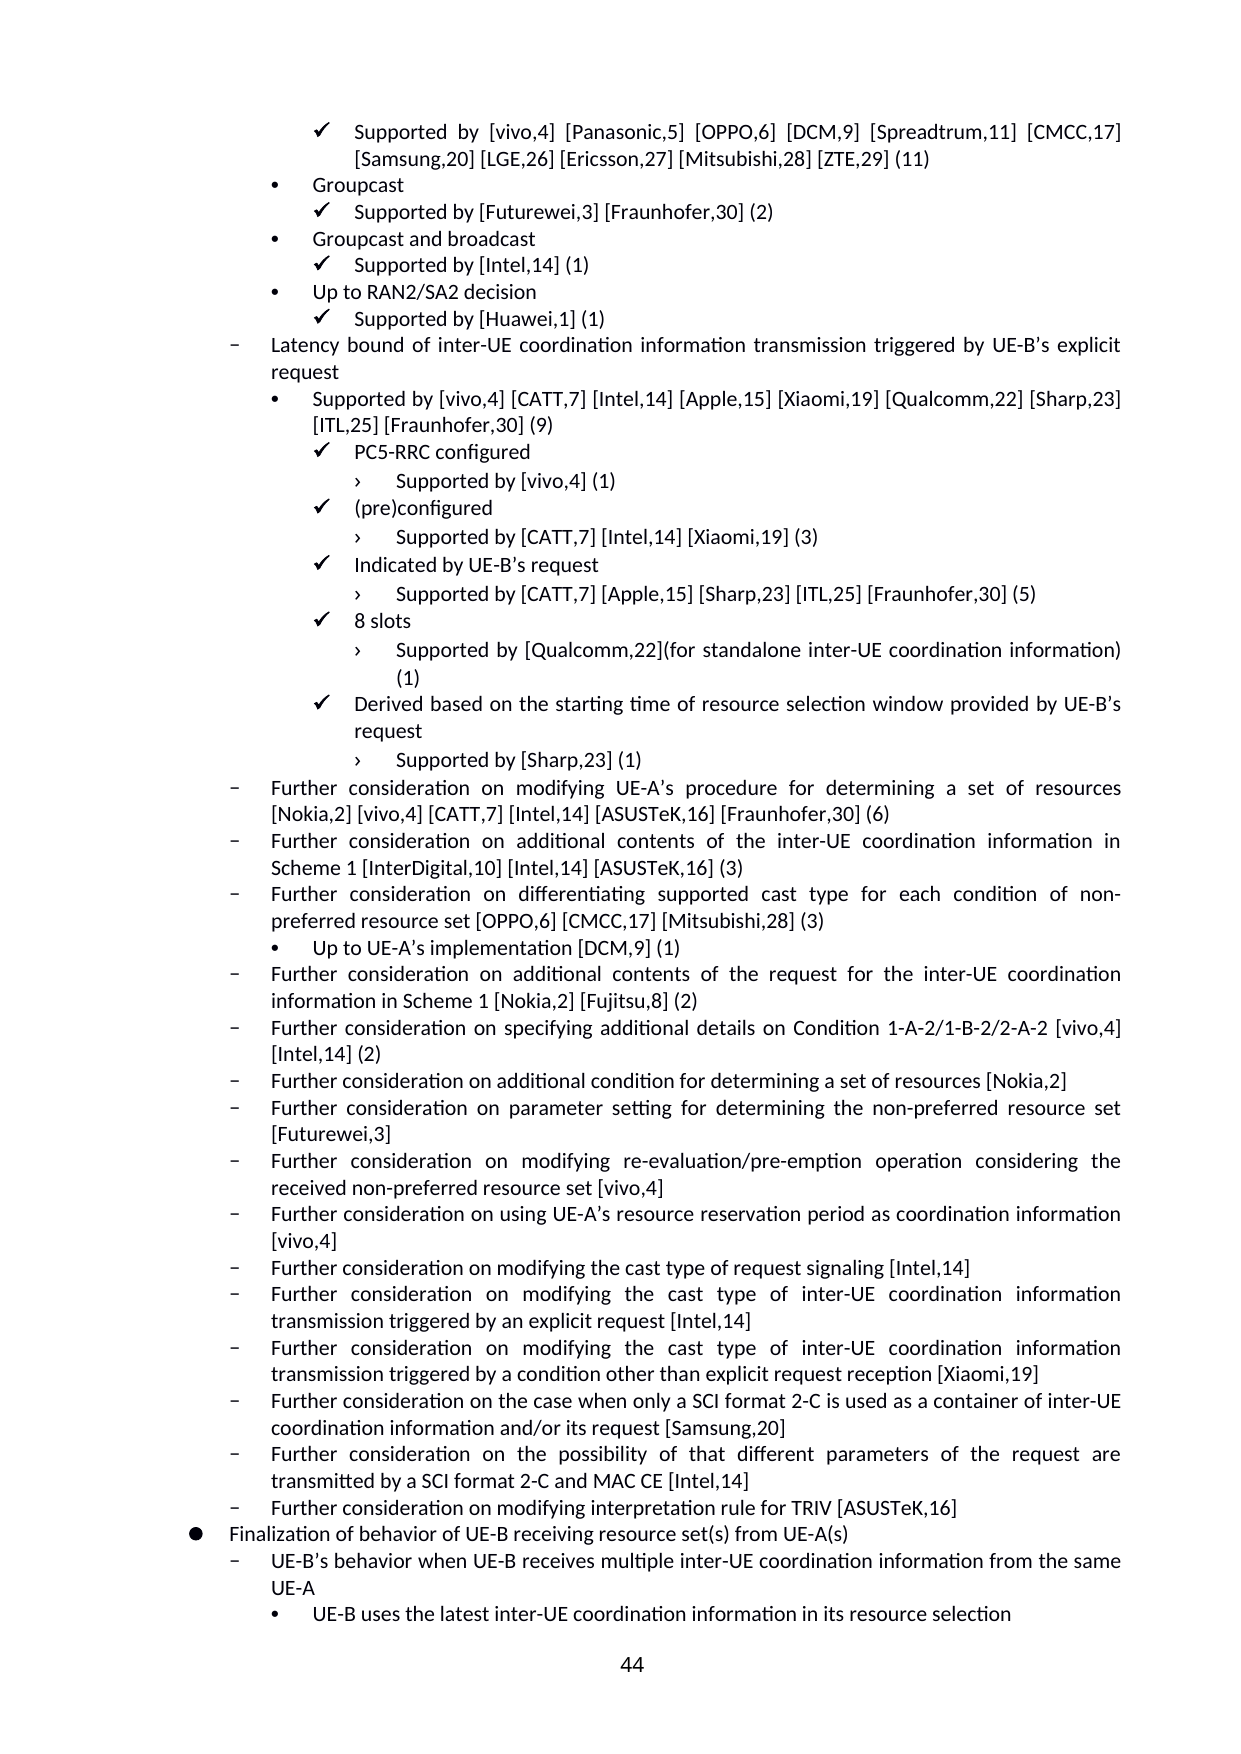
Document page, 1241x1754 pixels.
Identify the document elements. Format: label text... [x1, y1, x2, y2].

list Further consideration on differentiating supported cast type for each condition of non-preferred resource set [OPPO,6] [CMCC,17] [Mitsubishi,28] (3) [229, 880, 1122, 934]
list 8 slots [312, 607, 1122, 634]
list Up to RAN2/SA2 decision [271, 278, 1122, 305]
list Supported by [Huawei,1] (1) [312, 305, 1122, 331]
list Further consideration on using UE-A’s resource reservation period as coordination information [vivo,4] [229, 1200, 1122, 1254]
list Further consideration on the possibility of that different parameters of the request are transmitted by a SCI format 2-C and MAC CE [Intel,14] [229, 1440, 1122, 1494]
list Supported by [Futurewei,3] [Fraunhofer,30] (2) [312, 198, 1122, 225]
list Further consideration on specifying additional details on Condition 1-A-2/1-B-2/2-A-2 [vivo,4] [Intel,14] (2) [229, 1014, 1122, 1067]
list Further consideration on modifying the cast type of inter-UE coordination information transmission triggered by an explicit request [Intel,14] [229, 1280, 1122, 1334]
list Further consideration on additional contents of the inter-UE coordination information in Scheme 1 [InterDigital,10] [Intel,14] [ASUSTeK,16] (3) [229, 827, 1122, 880]
list Further consideration on modifying the cast type of inter-UE coordination information transmission triggered by a condition other than explicit request reception [Xiaomi,19] [229, 1334, 1122, 1387]
list Supported by [vivo,4] [CATT,7] [Intel,14] [Apple,15] [Xiaomi,19] [Qualcomm,22] [Sharp,23] [ITL,25] [Fraunhofer,30] (9) [271, 385, 1122, 438]
list Finalization of behavior of UE-B receiving resource set(s) from UE-A(s) [187, 1520, 1122, 1547]
list Further consideration on modifying the cast type of request signaling [Intel,14] [229, 1254, 1122, 1280]
list Further consideration on the case when only a SCI format 2-C is used as a container of inter-UE coordination information and/or its request [Samsung,20] [229, 1387, 1122, 1440]
list Groupcast and broadcast [271, 225, 1122, 251]
list Further consideration on parameter setting for determining the non-preferred resource set [Futurewei,3] [229, 1094, 1122, 1147]
list Supported by [CATT,7] [Intel,14] [Xiaomi,19] (3) [354, 521, 1122, 551]
list Latency bound of inter-UE coordination information transmission triggered by UE-B’s explicit request [229, 331, 1122, 385]
list Supported by [CATT,7] [Apple,15] [Sharp,23] [ITL,25] [Fraunhofer,30] (5) [354, 578, 1122, 607]
list Groupcast [271, 171, 1122, 198]
list Indicated by UE-B’s request [312, 551, 1122, 578]
list Further consideration on additional condition for determining a set of resources [Nokia,2] [229, 1067, 1122, 1094]
list UE-B’s behavior when UE-B receives multiple inter-UE coordination information from the same UE-A [229, 1547, 1122, 1600]
list UE-B uses the latest inter-UE coordination information in its resource selection [271, 1600, 1122, 1627]
list Supported by [Sharp,23] (1) [354, 744, 1122, 774]
list Supported by [Intel,14] (1) [312, 251, 1122, 278]
list Derived based on the starting time of resource selection window provided by UE-B’s request [312, 691, 1122, 744]
list Supported by [vivo,4] [Panasonic,5] [OPPO,6] [DCM,9] [Spreadtrum,11] [CMCC,17] [Samsung,20] [LGE,26] [Ericsson,27] [Mitsubishi,28] [ZTE,29] (11) [312, 118, 1122, 171]
list Further consideration on modifying re-evaluation/pre-emption operation considering the received non-preferred resource set [vivo,4] [229, 1147, 1122, 1200]
list Further consideration on modifying UE-A’s procedure for determining a set of resources [Nokia,2] [vivo,4] [CATT,7] [Intel,14] [ASUSTeK,16] [Fraunhofer,30] (6) [229, 774, 1122, 827]
list Supported by [vivo,4] (1) [354, 465, 1122, 494]
list Further consideration on additional contents of the request for the inter-UE coordination information in Scheme 1 [Nokia,2] [Fujitsu,8] (2) [229, 960, 1122, 1014]
list (pre)configured [312, 494, 1122, 521]
list PC5-RRC configured [312, 438, 1122, 465]
list Up to UE-A’s implementation [DCM,9] (1) [271, 934, 1122, 960]
list Supported by [Qualcomm,22](for standalone inter-UE coordination information) (1) [354, 634, 1122, 691]
list Further consideration on modifying interpretation rule for TRIV [ASUSTeK,16] [229, 1494, 1122, 1520]
